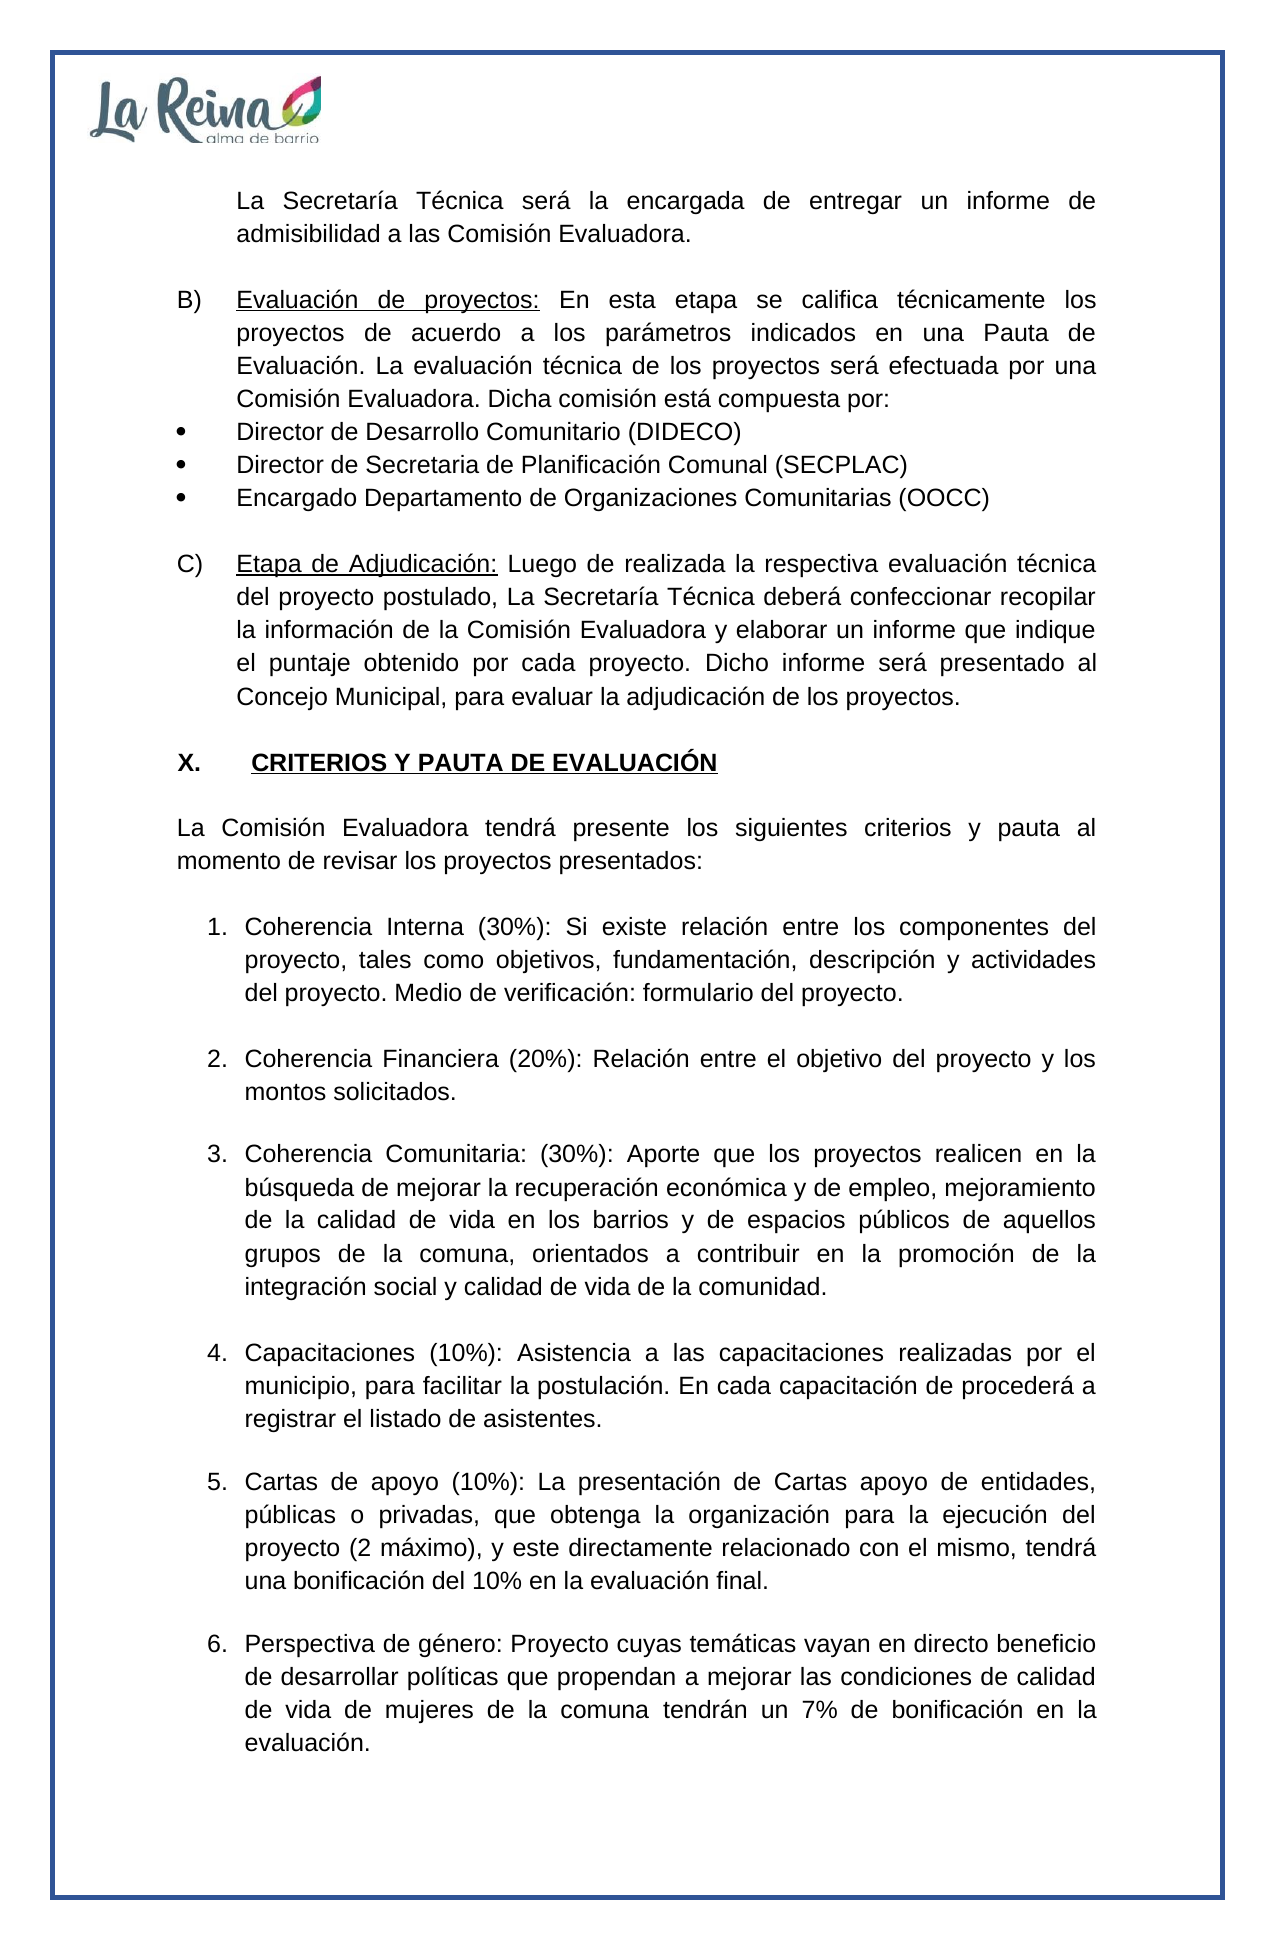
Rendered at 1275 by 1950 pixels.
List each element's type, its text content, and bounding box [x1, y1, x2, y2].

list Encargado Departamento de Organizaciones Comunitarias (OOCC) [177, 483, 1098, 512]
list Etapa de Adjudicación: Luego de realizada la respectiva evaluación técnica del proyecto postulado, La Secretaría Técnica deberá confeccionar recopilar la información de la Comisión Evaluadora y elaborar un informe que indique el puntaje obtenido por cada proyecto. Dicho informe será presentado al Concejo Municipal, para evaluar la adjudicación de los proyectos. [177, 549, 1097, 710]
list Perspectiva de género: Proyecto cuyas temáticas vayan en directo beneficio de desarrollar políticas que propendan a mejorar las condiciones de calidad de vida de mujeres de la comuna tendrán un 7% de bonificación en la evaluación. [207, 1628, 1097, 1756]
text La Comisión Evaluadora tendrá presente los siguientes criterios y pauta al momento de revisar los proyectos presentados: [177, 813, 1098, 874]
text X. CRITERIOS Y PAUTA DE EVALUACIÓN [177, 747, 1098, 776]
text La Secretaría Técnica será la encargada de entregar un informe de admisibilidad a las Comisión Evaluadora. [236, 186, 1098, 248]
list Director de Desarrollo Comunitario (DIDECO) [177, 417, 1098, 446]
picture [86, 73, 321, 142]
list Evaluación de proyectos: En esta etapa se califica técnicamente los proyectos de acuerdo a los parámetros indicados en una Pauta de Evaluación. La evaluación técnica de los proyectos será efectuada por una Comisión Evaluadora. Dicha comisión está compuesta por: [177, 285, 1097, 413]
list Director de Secretaria de Planificación Comunal (SECPLAC) [177, 450, 1098, 479]
list Coherencia Interna (30%): Si existe relación entre los componentes del proyecto, tales como objetivos, fundamentación, descripción y actividades del proyecto. Medio de verificación: formulario del proyecto. [207, 912, 1097, 1007]
list Coherencia Comunitaria: (30%): Aporte que los proyectos realicen en la búsqueda de mejorar la recuperación económica y de empleo, mejoramiento de la calidad de vida en los barrios y de espacios públicos de aquellos grupos de la comuna, orientados a contribuir en la promoción de la integración social y calidad de vida de la comunidad. [207, 1139, 1097, 1300]
list Coherencia Financiera (20%): Relación entre el objetivo del proyecto y los montos solicitados. [207, 1044, 1097, 1106]
list Capacitaciones (10%): Asistencia a las capacitaciones realizadas por el municipio, para facilitar la postulación. En cada capacitación de procederá a registrar el listado de asistentes. [207, 1338, 1097, 1432]
list Cartas de apoyo (10%): La presentación de Cartas apoyo de entidades, públicas o privadas, que obtenga la organización para la ejecución del proyecto (2 máximo), y este directamente relacionado con el mismo, tendrá una bonificación del 10% en la evaluación final. [207, 1467, 1097, 1594]
